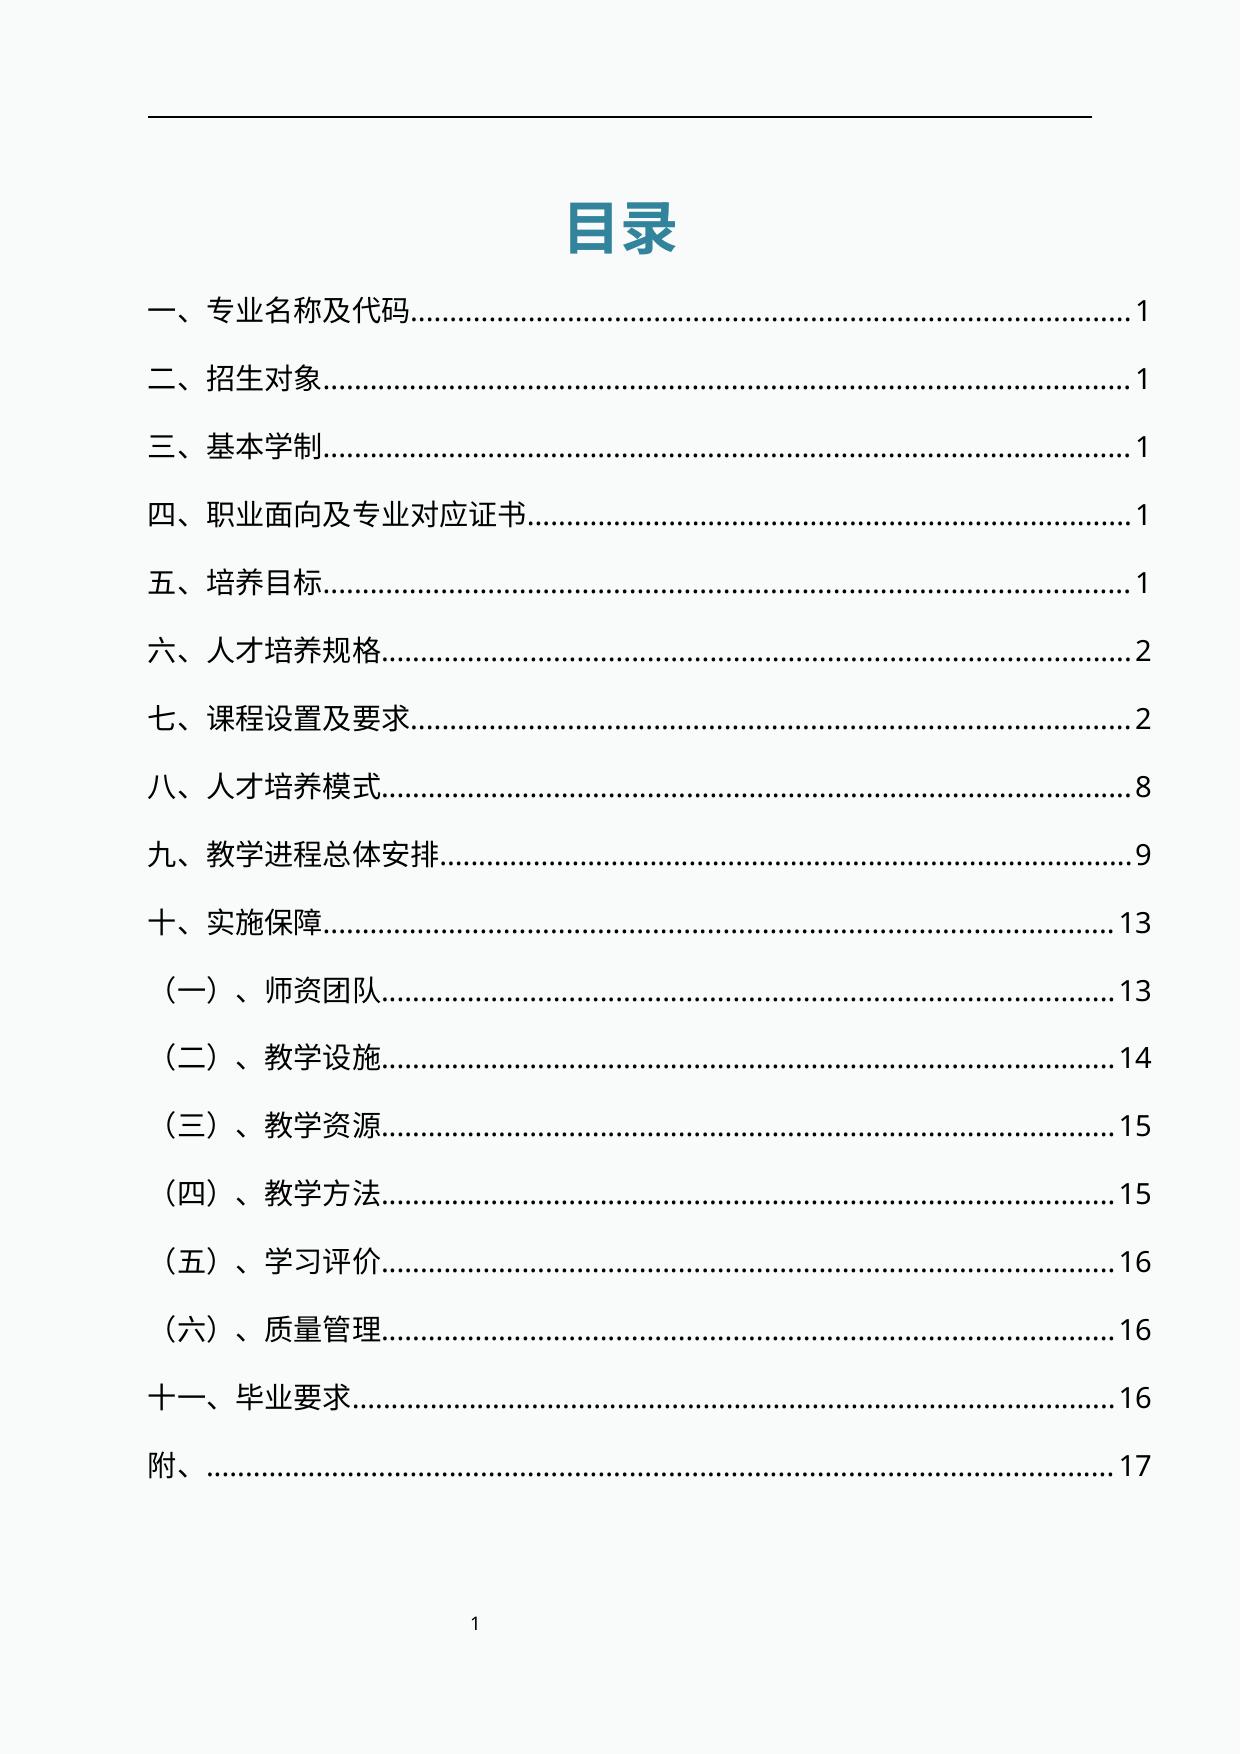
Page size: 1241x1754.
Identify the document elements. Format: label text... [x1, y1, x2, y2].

text 八、人才培养模式 8 [148, 751, 1092, 819]
text 五、培养目标 1 [148, 547, 1092, 615]
text （四）、教学方法 15 [148, 1158, 1092, 1226]
text 六、人才培养规格 2 [148, 615, 1092, 683]
text 十、实施保障 13 [148, 887, 1092, 954]
text （三）、教学资源 15 [148, 1090, 1092, 1158]
text 目录 [148, 173, 1092, 275]
text 二、招生对象 1 [148, 343, 1092, 411]
text 七、课程设置及要求 2 [148, 683, 1092, 751]
text 九、教学进程总体安排 9 [148, 819, 1092, 887]
text 三、基本学制 1 [148, 411, 1092, 479]
text （六）、质量管理 16 [148, 1294, 1092, 1362]
text （二）、教学设施 14 [148, 1022, 1092, 1090]
text （五）、学习评价 16 [148, 1226, 1092, 1294]
text 附、 17 [148, 1430, 1092, 1498]
text （一）、师资团队 13 [148, 954, 1092, 1022]
text 一、专业名称及代码 1 [148, 275, 1092, 343]
text 十一、毕业要求 16 [148, 1362, 1092, 1430]
text 四、职业面向及专业对应证书 1 [148, 479, 1092, 547]
